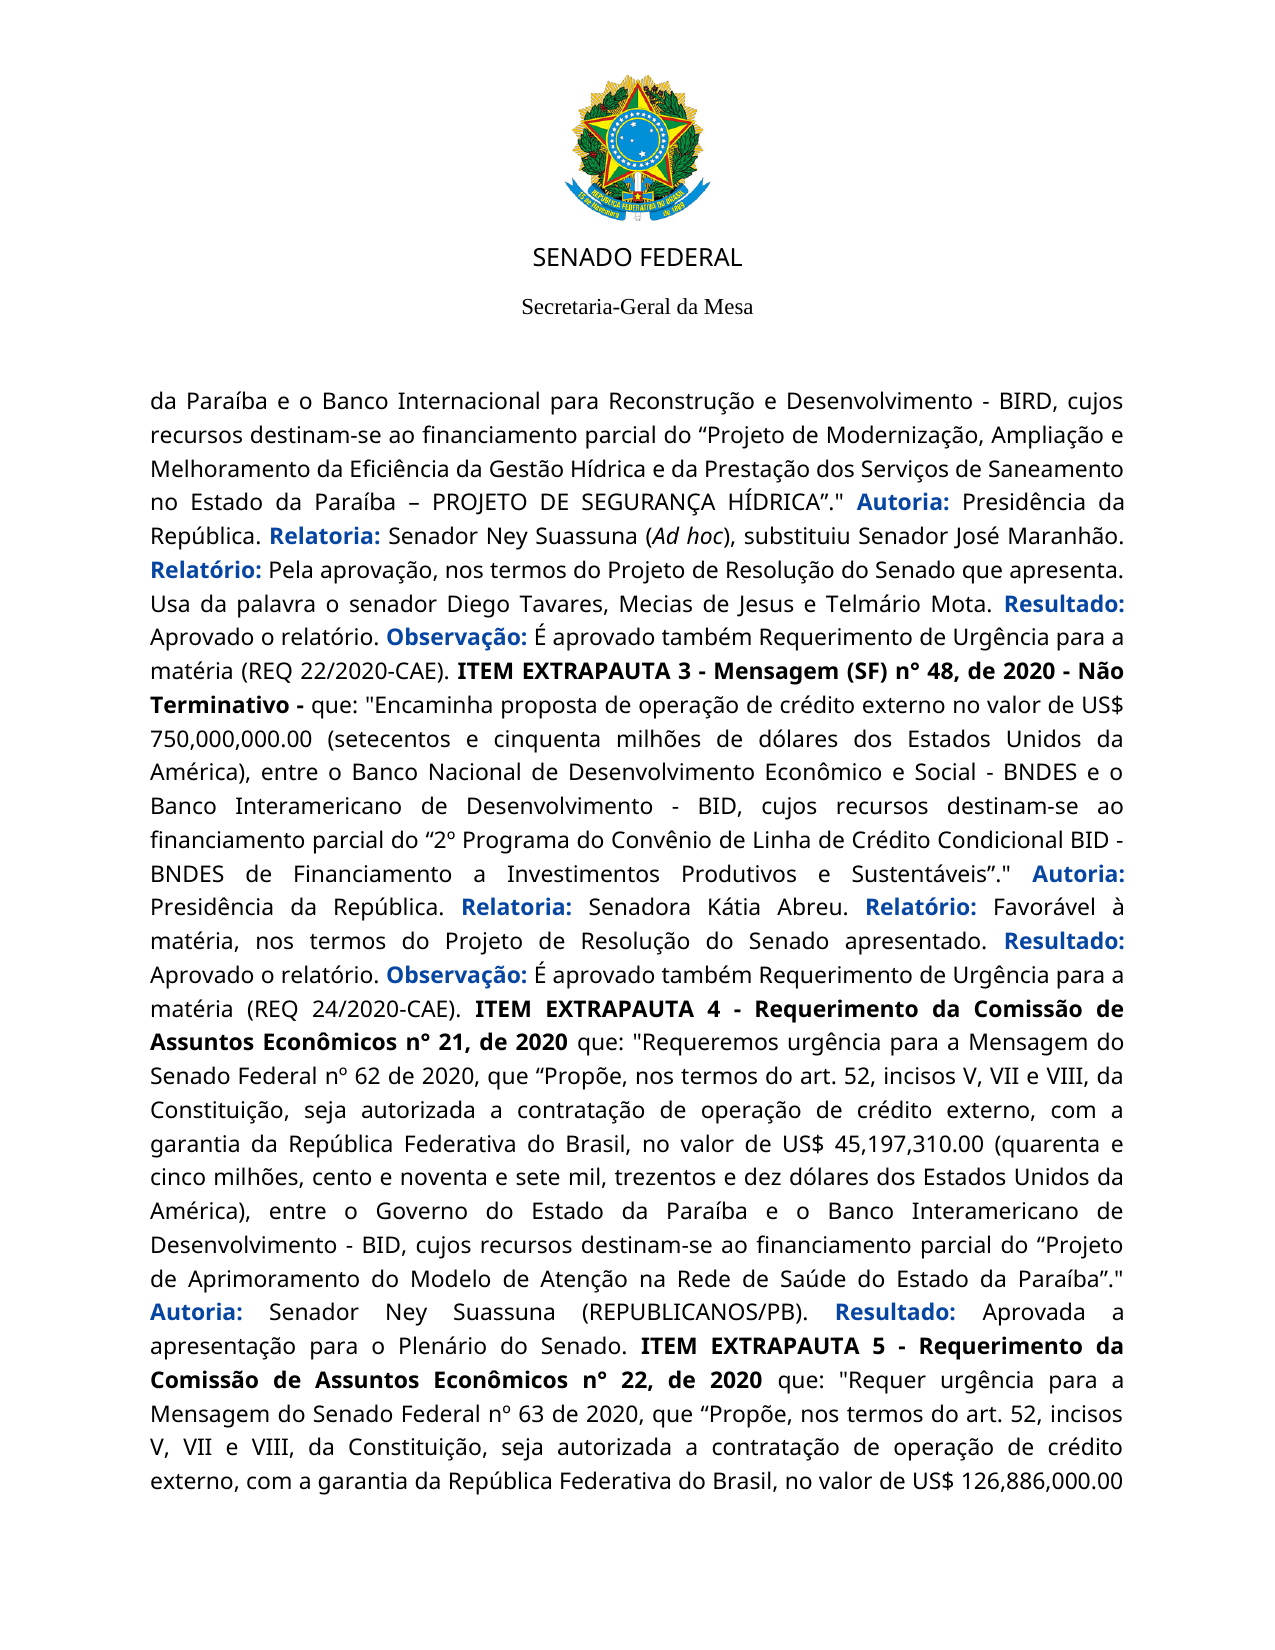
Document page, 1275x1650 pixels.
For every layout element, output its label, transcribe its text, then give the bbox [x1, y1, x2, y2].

picture [564, 75, 711, 221]
